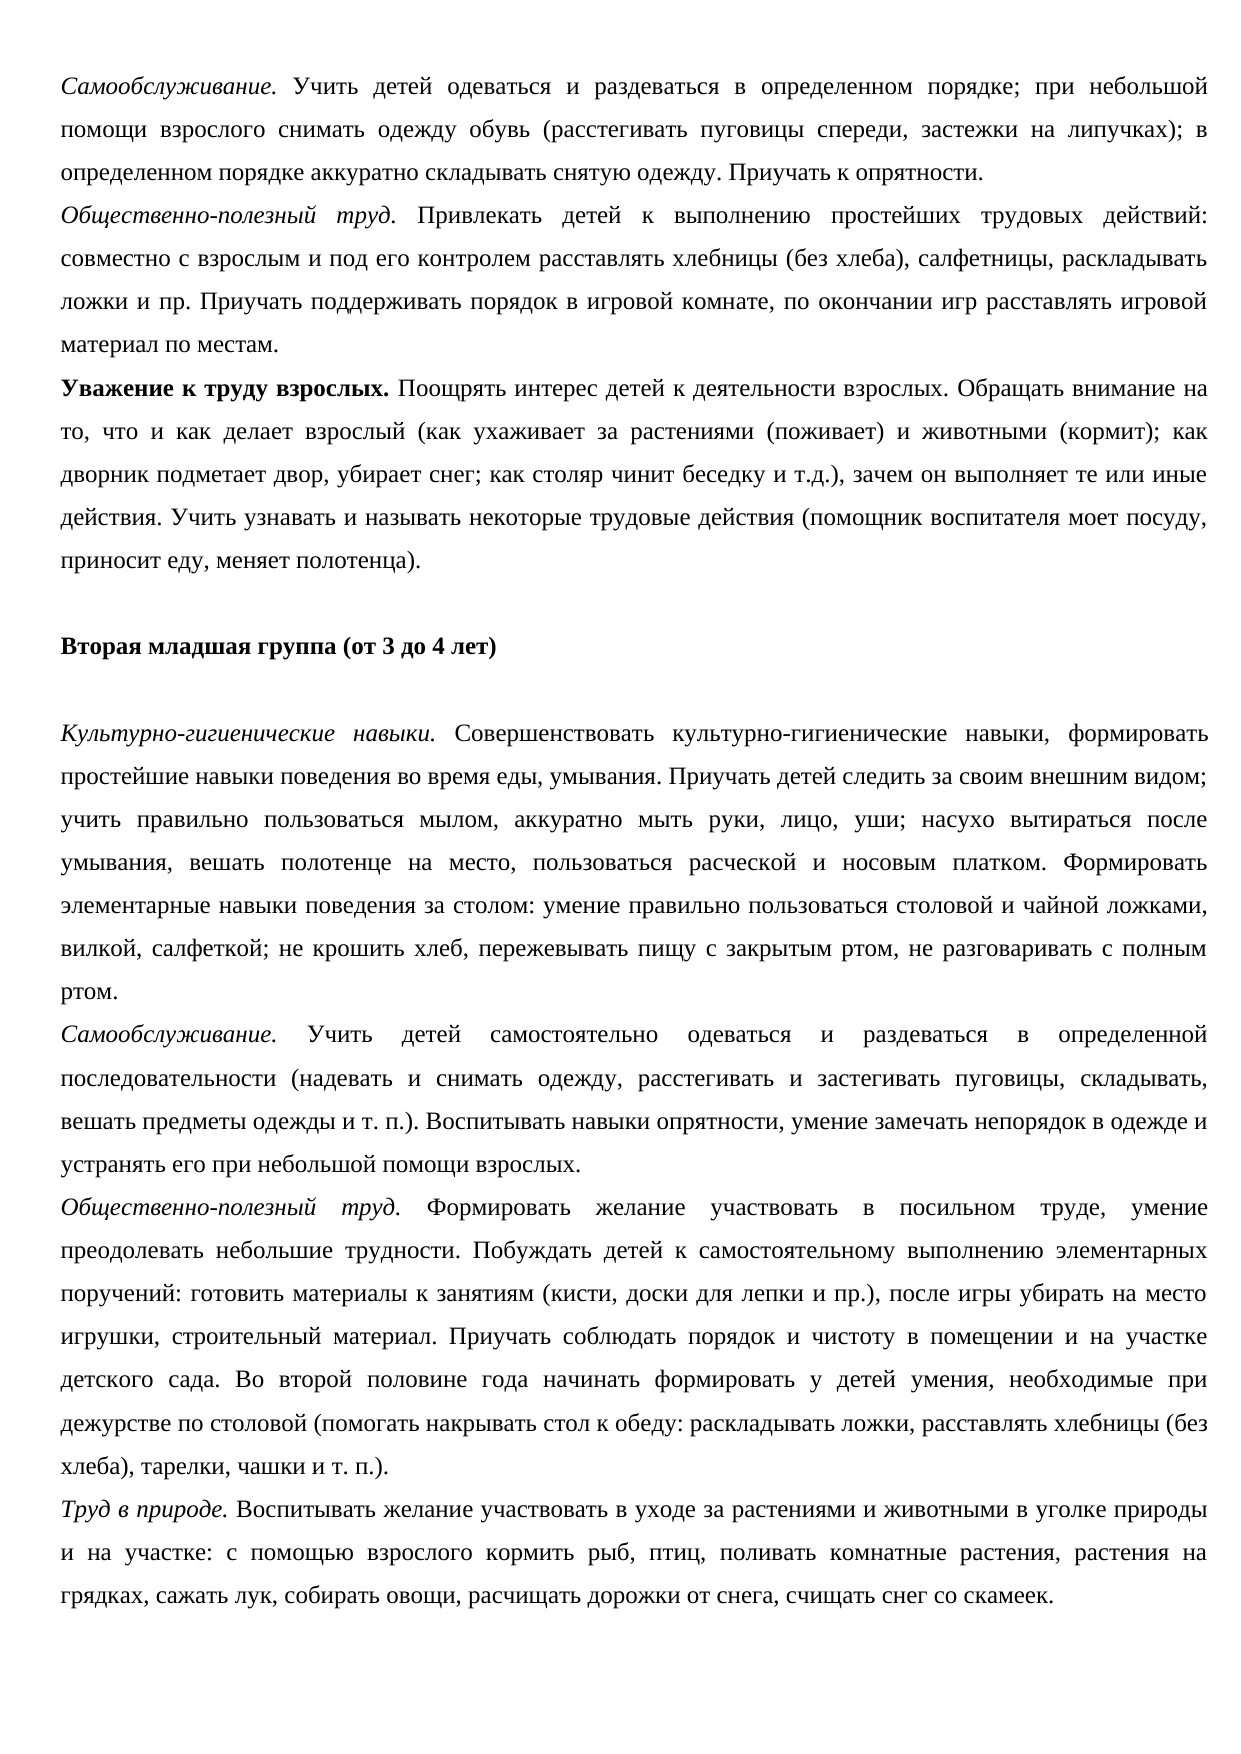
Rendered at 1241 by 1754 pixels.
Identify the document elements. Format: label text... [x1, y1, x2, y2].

text Культурно-гигиенические навыки. Совершенствовать культурно-гигиенические навыки, формировать простейшие навыки поведения во время еды, умывания. Приучать детей следить за своим внешним видом; учить правильно пользоваться мылом, аккуратно мыть руки, лицо, уши; насухо вытираться после умывания, вешать полотенце на место, пользоваться расческой и носовым платком. Формировать элементарные навыки поведения за столом: умение правильно пользоваться столовой и чайной ложками, вилкой, салфеткой; не крошить хлеб, пережевывать пищу с закрытым ртом, не разговаривать с полным ртом. [60, 718, 1209, 1005]
text Общественно-полезный труд. Формировать желание участвовать в посильном труде, умение преодолевать небольшие трудности. Побуждать детей к самостоятельному выполнению элементарных поручений: готовить материалы к занятиям (кисти, доски для лепки и пр.), после игры убирать на место игрушки, строительный материал. Приучать соблюдать порядок и чистоту в помещении и на участке детского сада. Во второй половине года начинать формировать у детей умения, необходимые при дежурстве по столовой (помогать накрывать стол к обеду: раскладывать ложки, расставлять хлебницы (без хлеба), тарелки, чашки и т. п.). [60, 1192, 1209, 1479]
text Уважение к труду взрослых. Поощрять интерес детей к деятельности взрослых. Обращать внимание на то, что и как делает взрослый (как ухаживает за растениями (поживает) и животными (кормит); как дворник подметает двор, убирает снег; как столяр чинит беседку и т.д.), зачем он выполняет те или иные действия. Учить узнавать и называть некоторые трудовые действия (помощник воспитателя моет посуду, приносит еду, меняет полотенца). [60, 373, 1209, 574]
text Труд в природе. Воспитывать желание участвовать в уходе за растениями и животными в уголке природы и на участке: с помощью взрослого кормить рыб, птиц, поливать комнатные растения, растения на грядках, сажать лук, собирать овощи, расчищать дорожки от снега, счищать снег со скамеек. [60, 1494, 1209, 1609]
text Самообслуживание. Учить детей одеваться и раздеваться в определенном порядке; при небольшой помощи взрослого снимать одежду обувь (расстегивать пуговицы спереди, застежки на липучках); в определенном порядке аккуратно складывать снятую одежду. Приучать к опрятности. [60, 71, 1209, 186]
text Самообслуживание. Учить детей самостоятельно одеваться и раздеваться в определенной последовательности (надевать и снимать одежду, расстегивать и застегивать пуговицы, складывать, вешать предметы одежды и т. п.). Воспитывать навыки опрятности, умение замечать непорядок в одежде и устранять его при небольшой помощи взрослых. [60, 1019, 1209, 1178]
text Вторая младшая группа (от 3 до 4 лет) [60, 631, 1209, 660]
text Общественно-полезный труд. Привлекать детей к выполнению простейших трудовых действий: совместно с взрослым и под его контролем расставлять хлебницы (без хлеба), салфетницы, раскладывать ложки и пр. Приучать поддерживать порядок в игровой комнате, по окончании игр расставлять игровой материал по местам. [60, 200, 1209, 358]
